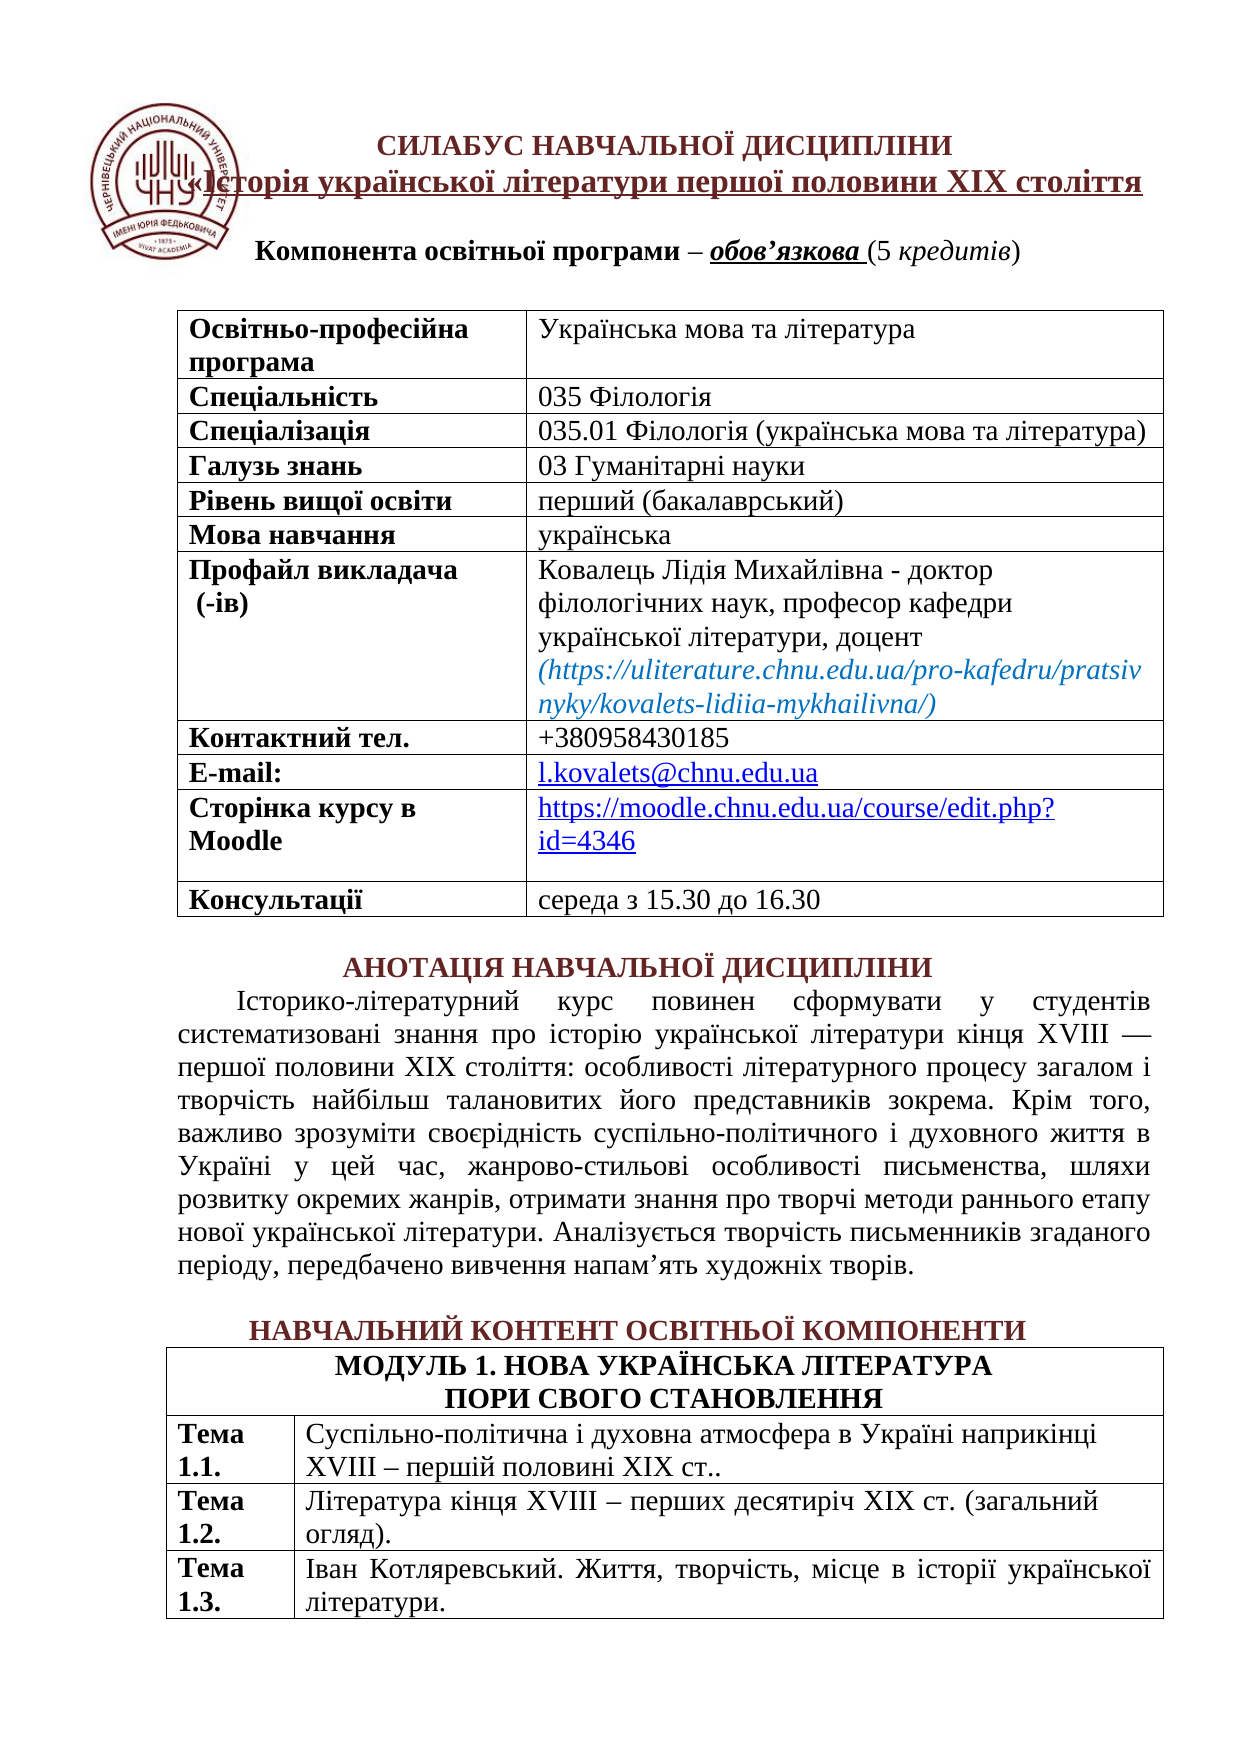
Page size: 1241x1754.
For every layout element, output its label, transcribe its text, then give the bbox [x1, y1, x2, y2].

table_cell Мова навчання [178, 517, 526, 551]
table_cell Тема 1.3. [167, 1551, 294, 1618]
table_cell Суспільно-політична і духовна атмосфера в Україні наприкінці ХVІІІ – першій половині ХІХ ст.. [295, 1416, 1163, 1483]
table_cell Тема 1.1. [167, 1416, 294, 1483]
picture [68, 86, 262, 278]
table_cell Сторінка курсу в Moodle [178, 790, 526, 881]
table_cell перший (бакалаврський) [527, 483, 1163, 516]
list Навчальний контент освітньої компоненти [177, 1314, 1098, 1347]
table_header Освітньо-професійна програма [178, 311, 526, 378]
table_cell 03 Гуманітарні науки [527, 448, 1163, 482]
table_cell Ковалець Лідія Михайлівна - доктор філологічних наук, професор кафедри української літератури, доцент (https://uliterature.chnu.edu.ua/pro-kafedru/pratsivnyky/kovalets-lidiia-mykhailivna/) [527, 552, 1163, 719]
table_cell Профайл викладача (-ів) [178, 552, 526, 719]
table_cell Спеціалізація [178, 414, 526, 447]
table_cell Іван Котляревський. Життя, творчість, місце в історії української літератури. [295, 1551, 1163, 1618]
table_cell Література кінця ХVІІІ – перших десятиріч ХІХ ст. (загальний огляд). [295, 1484, 1163, 1550]
table_header МОДУЛЬ 1. НОВА УКРАЇНСЬКА ЛІТЕРАТУРА ПОРИ СВОГО СТАНОВЛЕННЯ [167, 1348, 1163, 1415]
table_cell Спеціальність [178, 379, 526, 412]
list Історико-літературний курс повинен сформувати у студентів систематизовані знання про історію української літератури кінця ХVІІІ — першої половини XIХ століття: особливості літературного процесу загалом і творчість найбільш талановитих його представників зокрема. Крім того, важливо зрозуміти своєрідність суспільно-політичного і духовного життя в Україні у цей час, жанрово-стильові особливості письменства, шляхи розвитку окремих жанрів, отримати знання про творчі методи раннього етапу нової української літератури. Аналізується творчість письменників згаданого періоду, передбачено вивчення напам’ять художніх творів. [177, 984, 1151, 1280]
table_cell Тема 1.2. [167, 1484, 294, 1550]
table_cell 035 Філологія [527, 379, 1163, 412]
text Компонента освітньої програми – обов’язкова (5 кредитів) [177, 233, 1098, 267]
subtitle АНОТАЦІЯ НАВЧАЛЬНОЇ ДИСЦИПЛІНИ [177, 950, 1098, 984]
table_cell https://moodle.chnu.edu.ua/course/edit.php?id=4346 [527, 790, 1163, 881]
table_cell Рівень вищої освіти [178, 483, 526, 516]
table_cell Консультації [178, 882, 526, 916]
text СИЛАБУС НАВЧАЛЬНОЇ ДИСЦИПЛІНИ [177, 128, 1151, 161]
table_cell l.kovalets@chnu.edu.ua [527, 755, 1163, 789]
table_cell середа з 15.30 до 16.30 [527, 882, 1163, 916]
table_cell +380958430185 [527, 721, 1163, 754]
table_cell Галузь знань [178, 448, 526, 482]
table_cell Контактний тел. [178, 721, 526, 754]
text «Історія української літератури першої половини ХІХ століття [177, 161, 1151, 199]
table_cell українська [527, 517, 1163, 551]
table_cell 035.01 Філологія (українська мова та література) [527, 414, 1163, 447]
table_cell E-mail: [178, 755, 526, 789]
table_header Українська мова та література [527, 311, 1163, 378]
